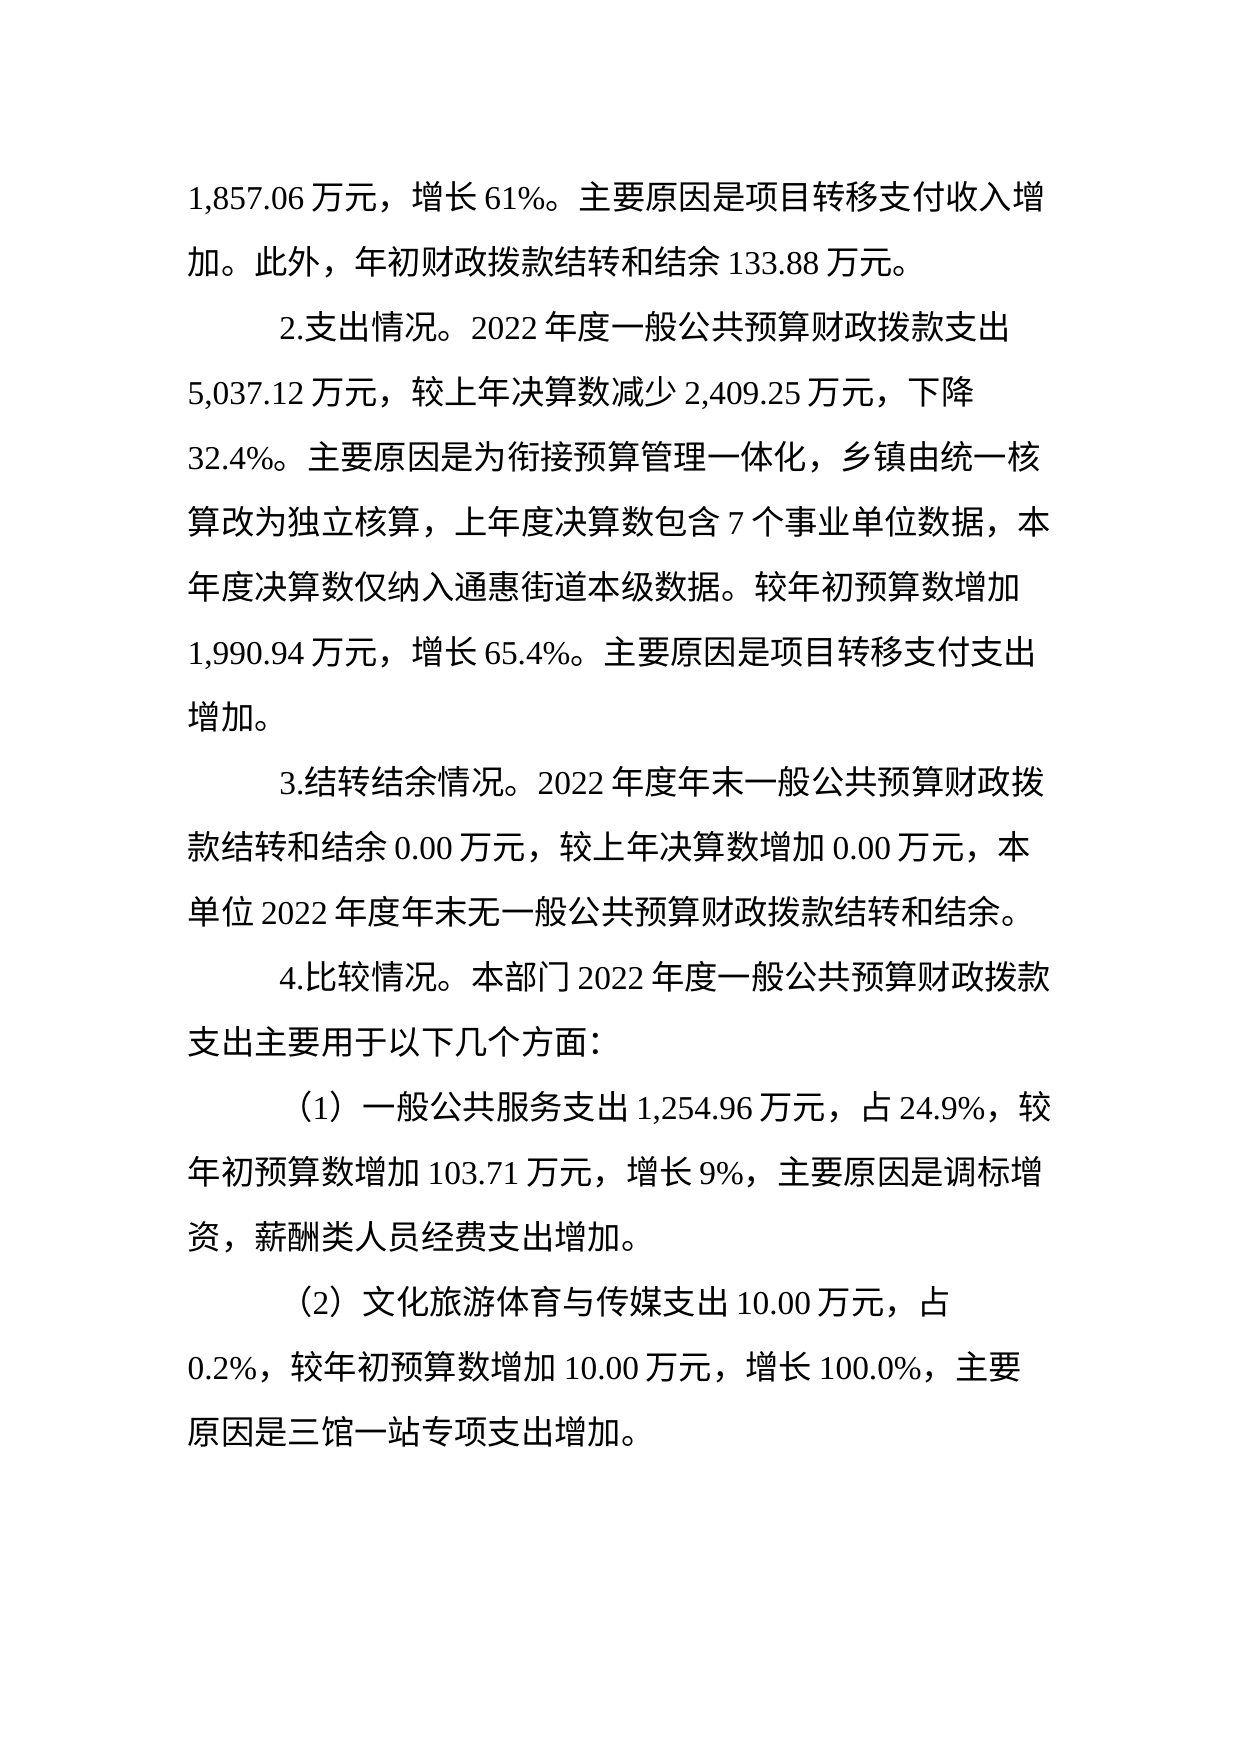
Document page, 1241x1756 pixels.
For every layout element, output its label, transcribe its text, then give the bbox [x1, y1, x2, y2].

text （1）一般公共服务支出1,254.96万元，占24.9%，较年初预算数增加103.71万元，增长9%，主要原因是调标增资，薪酬类人员经费支出增加。 [187, 1073, 1053, 1268]
text 2.支出情况。2022年度一般公共预算财政拨款支出5,037.12万元，较上年决算数减少2,409.25万元，下降32.4%。主要原因是为衔接预算管理一体化，乡镇由统一核算改为独立核算，上年度决算数包含7个事业单位数据，本年度决算数仅纳入通惠街道本级数据。较年初预算数增加1,990.94万元，增长65.4%。主要原因是项目转移支付支出增加。 [187, 293, 1053, 748]
text 4.比较情况。本部门2022年度一般公共预算财政拨款支出主要用于以下几个方面： [187, 943, 1053, 1073]
text （2）文化旅游体育与传媒支出10.00万元，占0.2%，较年初预算数增加10.00万元，增长100.0%，主要原因是三馆一站专项支出增加。 [187, 1268, 1053, 1463]
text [187, 163, 1053, 293]
text 3.结转结余情况。2022年度年末一般公共预算财政拨款结转和结余0.00万元，较上年决算数增加0.00万元，本单位2022年度年末无一般公共预算财政拨款结转和结余。 [187, 748, 1053, 943]
